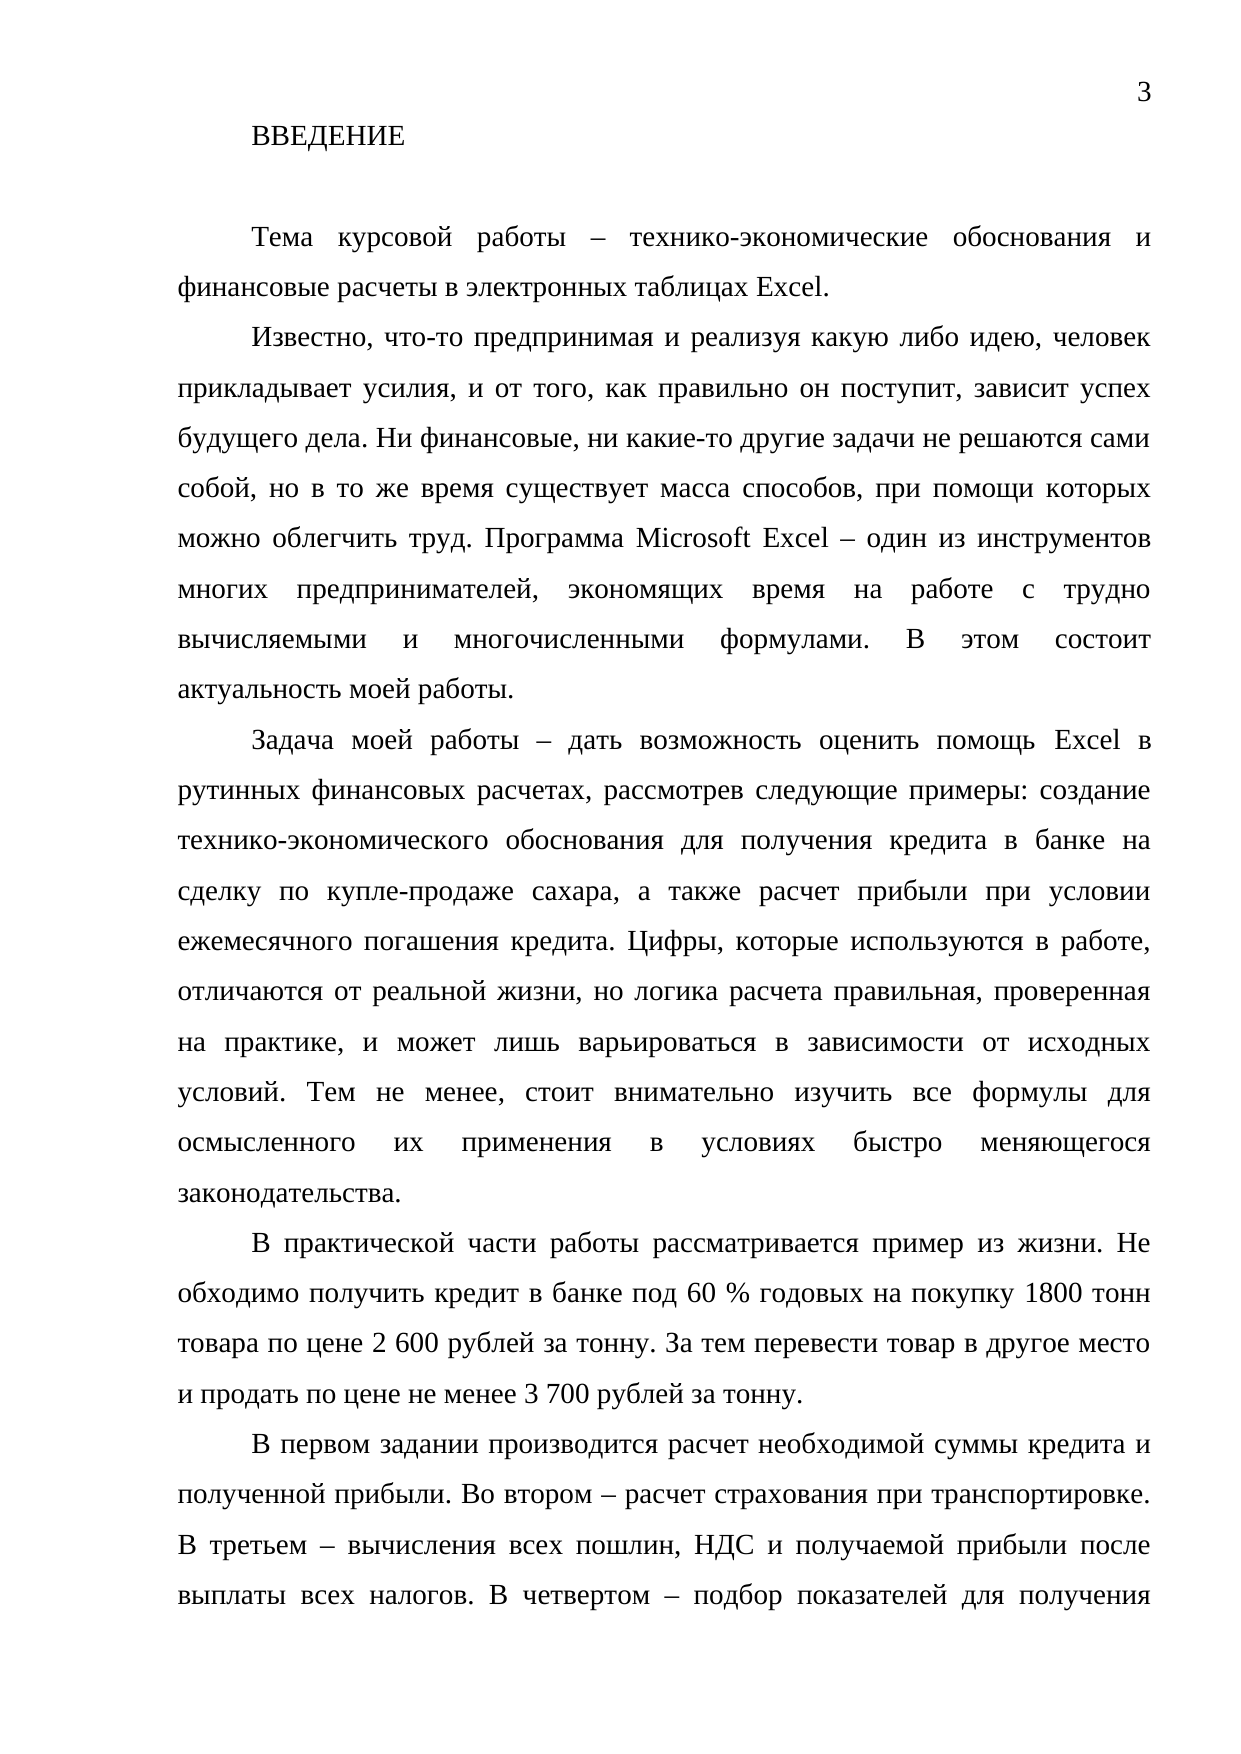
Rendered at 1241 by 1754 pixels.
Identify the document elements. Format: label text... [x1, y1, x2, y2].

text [177, 1426, 1152, 1611]
subtitle ВВЕДЕНИЕ [177, 118, 1152, 152]
text В практической части работы рассматривается пример из жизни. Не обходимо получить кредит в банке под 60 % годовых на покупку 1800 тонн товара по цене 2 600 рублей за тонну. За тем перевести товар в другое место и продать по цене не менее 3 700 рублей за тонну. [177, 1225, 1152, 1409]
text Известно, что-то предпринимая и реализуя какую либо идею, человек прикладывает усилия, и от того, как правильно он поступит, зависит успех будущего дела. Ни финансовые, ни какие-то другие задачи не решаются сами собой, но в то же время существует масса способов, при помощи которых можно облегчить труд. Программа Microsoft Excel – один из инструментов многих предпринимателей, экономящих время на работе с трудно вычисляемыми и многочисленными формулами. В этом состоит актуальность моей работы. [177, 319, 1152, 705]
text Задача моей работы – дать возможность оценить помощь Excel в рутинных финансовых расчетах, рассмотрев следующие примеры: создание технико-экономического обоснования для получения кредита в банке на сделку по купле-продаже сахара, а также расчет прибыли при условии ежемесячного погашения кредита. Цифры, которые используются в работе, отличаются от реальной жизни, но логика расчета правильная, проверенная на практике, и может лишь варьироваться в зависимости от исходных условий. Тем не менее, стоит внимательно изучить все формулы для осмысленного их применения в условиях быстро меняющегося законодательства. [177, 722, 1152, 1208]
text Тема курсовой работы – технико-экономические обоснования и финансовые расчеты в электронных таблицах Excel. [177, 219, 1152, 303]
